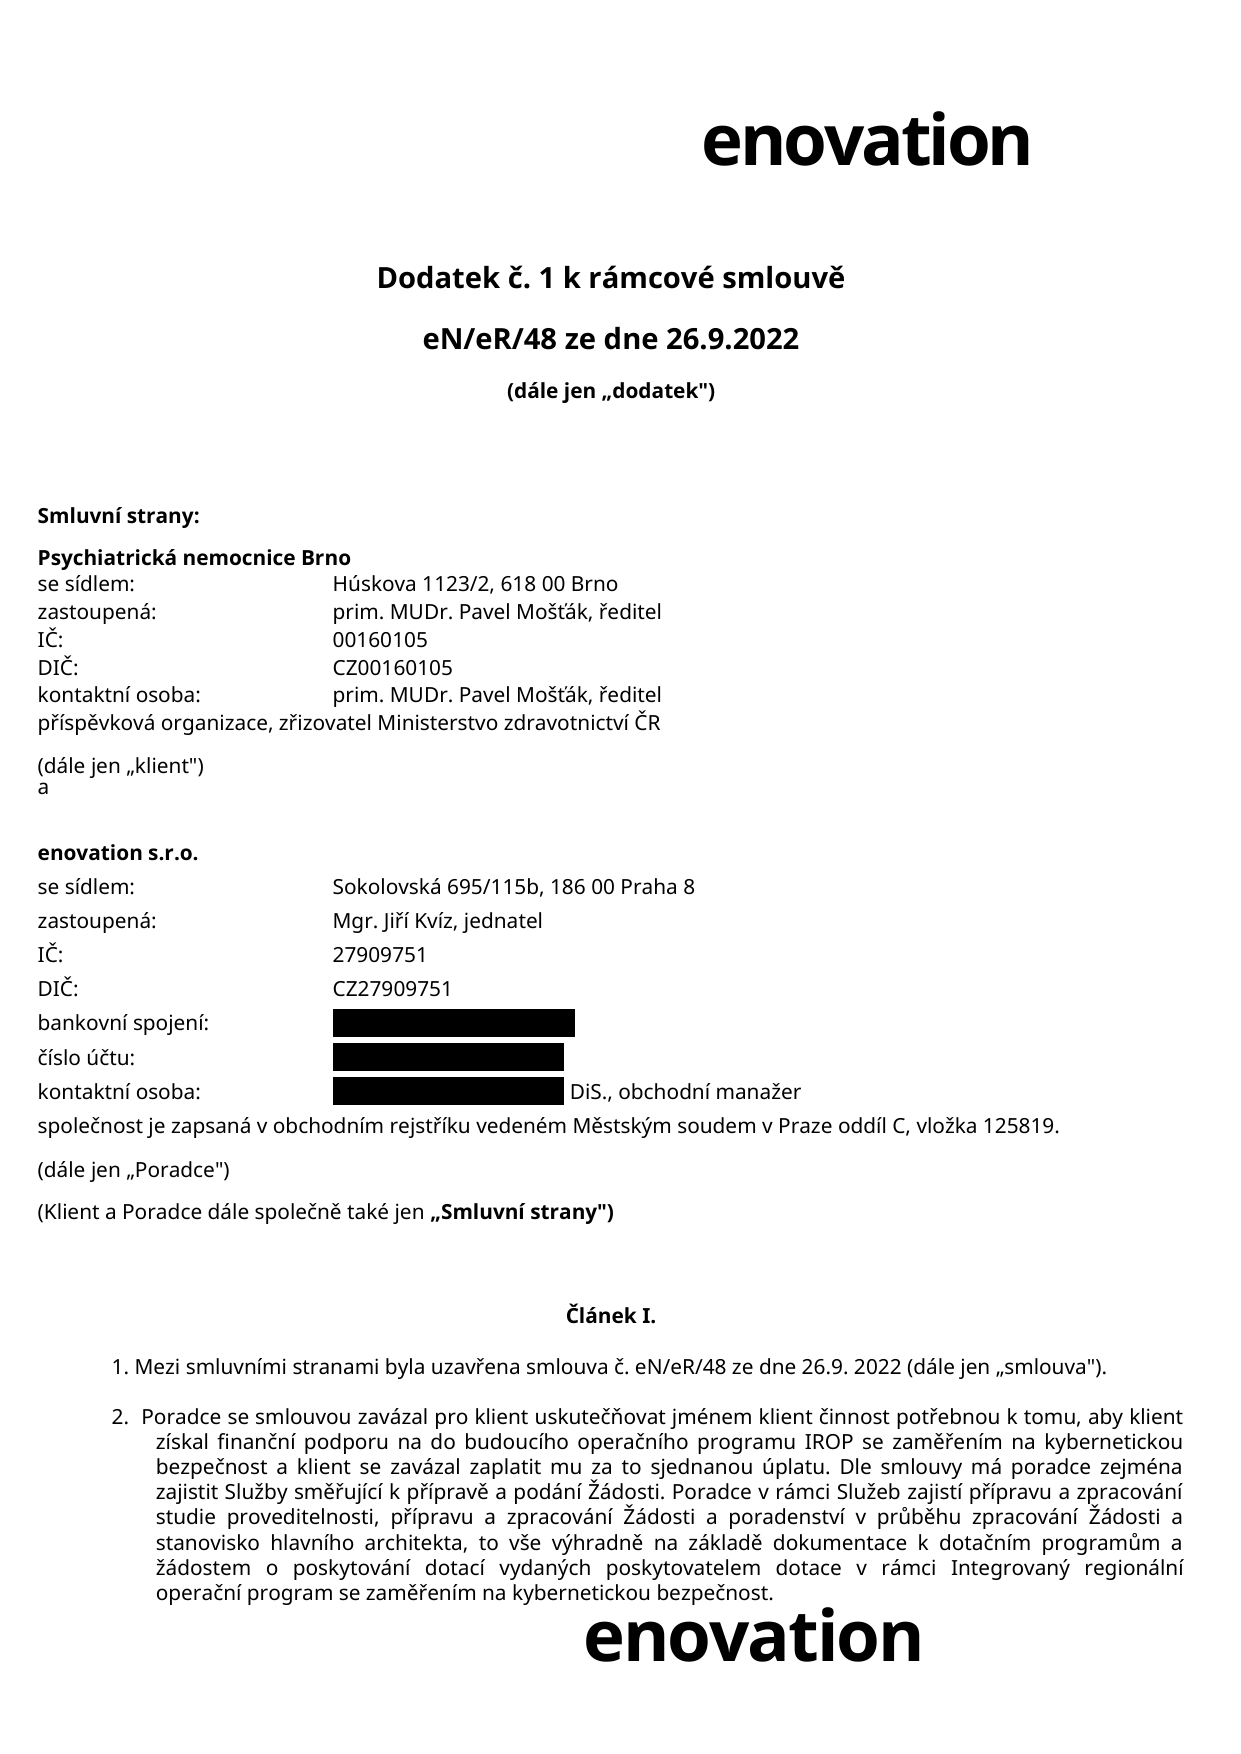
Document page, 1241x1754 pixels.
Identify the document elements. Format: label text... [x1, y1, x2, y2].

text společnost je zapsaná v obchodním rejstříku vedeném Městským soudem v Praze oddíl C, vložka 125819. [37, 1106, 1184, 1140]
text Smluvní strany: [37, 507, 1184, 528]
text (dále jen „Poradce") [37, 1161, 1184, 1182]
text příspěvková organizace, zřizovatel Ministerstvo zdravotnictví ČR [37, 708, 1184, 736]
text kontaktní osoba: xxxxxxxxxxxxxxxxxxxxx DiS., obchodní manažer [37, 1072, 1184, 1106]
text se sídlem: Húskova 1123/2, 618 00 Brno [37, 570, 1184, 597]
text bankovní spojení: xxxxxxxxxxxxxxxxxxxxxx [37, 1003, 1184, 1038]
text (Klient a Poradce dále společně také jen „Smluvní strany") [37, 1203, 1184, 1223]
text se sídlem: Sokolovská 695/115b, 186 00 Praha 8 [37, 867, 1184, 901]
text DIČ: CZ00160105 [37, 653, 1184, 681]
text (dále jen „dodatek") [37, 382, 1184, 403]
text Dodatek č. 1 k rámcové smlouvě [37, 240, 1184, 301]
text zastoupená: Mgr. Jiří Kvíz, jednatel [37, 901, 1184, 935]
text kontaktní osoba: prim. MUDr. Pavel Mošťák, ředitel [37, 681, 1184, 708]
text Článek I. [37, 1307, 1184, 1328]
text 2. Poradce se smlouvou zavázal pro klient uskutečňovat jménem klient činnost potřebnou k tomu, aby klient získal finanční podporu na do budoucího operačního programu IROP se zaměřením na kybernetickou bezpečnost a klient se zavázal zaplatit mu za to sjednanou úplatu. Dle smlouvy má poradce zejména zajistit Služby směřující k přípravě a podání Žádosti. Poradce v rámci Služeb zajistí přípravu a zpracování studie proveditelnosti, přípravu a zpracování Žádosti a poradenství v průběhu zpracování Žádosti a stanovisko hlavního architekta, to vše výhradně na základě dokumentace k dotačním programům a žádostem o poskytování dotací vydaných poskytovatelem dotace v rámci Integrovaný regionální operační program se zaměřením na kybernetickou bezpečnost. [111, 1404, 1184, 1605]
text Psychiatrická nemocnice Brno [37, 549, 1184, 570]
text a [37, 778, 1184, 798]
text DIČ: CZ27909751 [37, 969, 1184, 1003]
text IČ: 00160105 [37, 625, 1184, 653]
text enovation [583, 1605, 1184, 1676]
text enovation [627, 108, 1184, 179]
text 1. Mezi smluvními stranami byla uzavřena smlouva č. eN/eR/48 ze dne 26.9. 2022 (dále jen „smlouva"). [111, 1353, 1184, 1379]
text (dále jen „klient") [37, 757, 1184, 778]
text enovation s.r.o. [37, 833, 1184, 867]
text eN/eR/48 ze dne 26.9.2022 [37, 301, 1184, 361]
text IČ: 27909751 [37, 935, 1184, 969]
text číslo účtu: xxxxxxxxxxxxxxxxxxxxx [37, 1038, 1184, 1072]
text zastoupená: prim. MUDr. Pavel Mošťák, ředitel [37, 597, 1184, 625]
